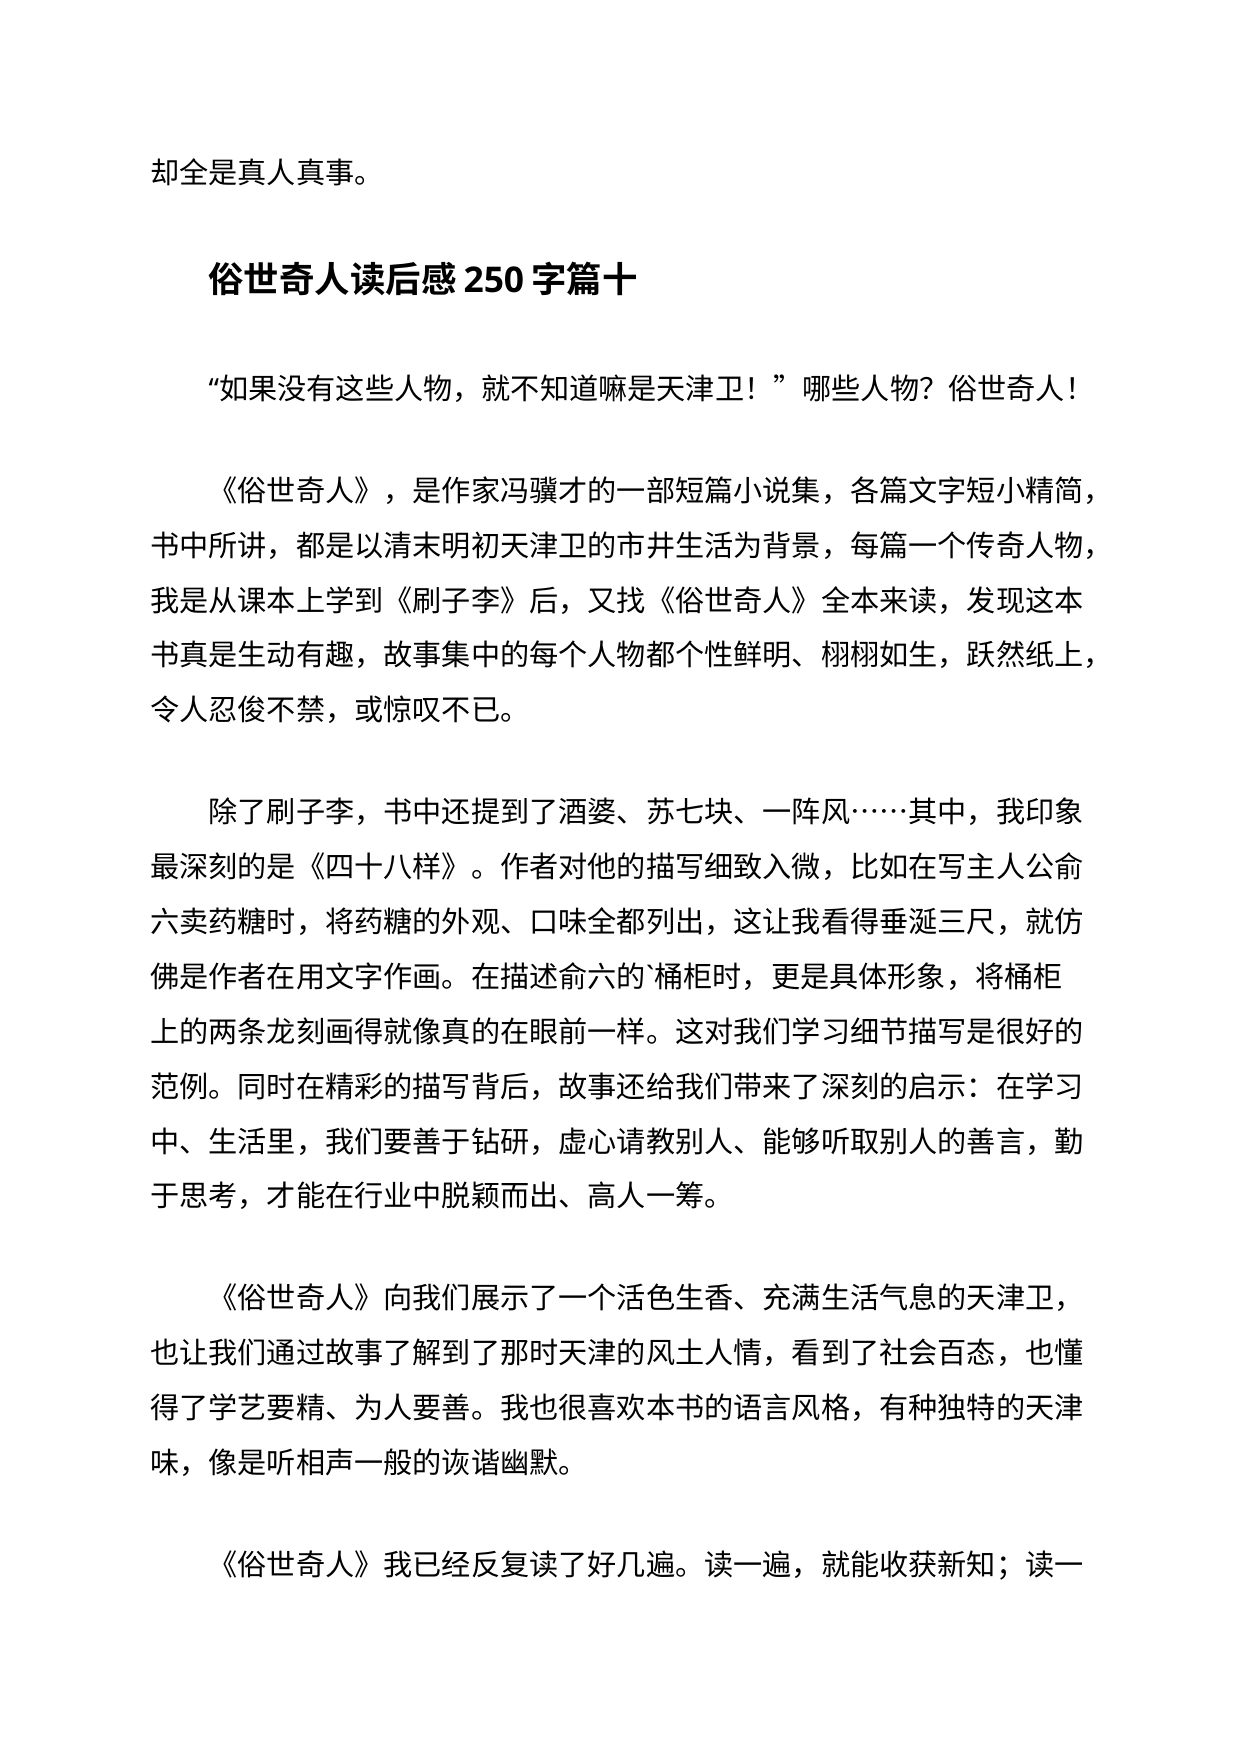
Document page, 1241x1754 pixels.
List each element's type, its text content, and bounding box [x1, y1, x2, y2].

text 俗世奇人读后感250字篇十 [150, 252, 1090, 303]
text 除了刷子李，书中还提到了酒婆、苏七块、一阵风……其中，我印象最深刻的是《四十八样》。作者对他的描写细致入微，比如在写主人公俞六卖药糖时，将药糖的外观、口味全都列出，这让我看得垂涎三尺，就仿佛是作者在用文字作画。在描述俞六的`桶柜时，更是具体形象，将桶柜上的两条龙刻画得就像真的在眼前一样。这对我们学习细节描写是很好的范例。同时在精彩的描写背后，故事还给我们带来了深刻的启示：在学习中、生活里，我们要善于钻研，虚心请教别人、能够听取别人的善言，勤于思考，才能在行业中脱颖而出、高人一筹。 [150, 789, 1090, 1215]
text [150, 150, 1090, 192]
text “如果没有这些人物，就不知道嘛是天津卫！”哪些人物？俗世奇人！ [150, 365, 1090, 408]
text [150, 1541, 1090, 1583]
text 《俗世奇人》，是作家冯骥才的一部短篇小说集，各篇文字短小精简，书中所讲，都是以清末明初天津卫的市井生活为背景，每篇一个传奇人物，我是从课本上学到《刷子李》后，又找《俗世奇人》全本来读，发现这本书真是生动有趣，故事集中的每个人物都个性鲜明、栩栩如生，跃然纸上，令人忍俊不禁，或惊叹不已。 [150, 467, 1090, 729]
text 《俗世奇人》向我们展示了一个活色生香、充满生活气息的天津卫，也让我们通过故事了解到了那时天津的风土人情，看到了社会百态，也懂得了学艺要精、为人要善。我也很喜欢本书的语言风格，有种独特的天津味，像是听相声一般的诙谐幽默。 [150, 1275, 1090, 1482]
